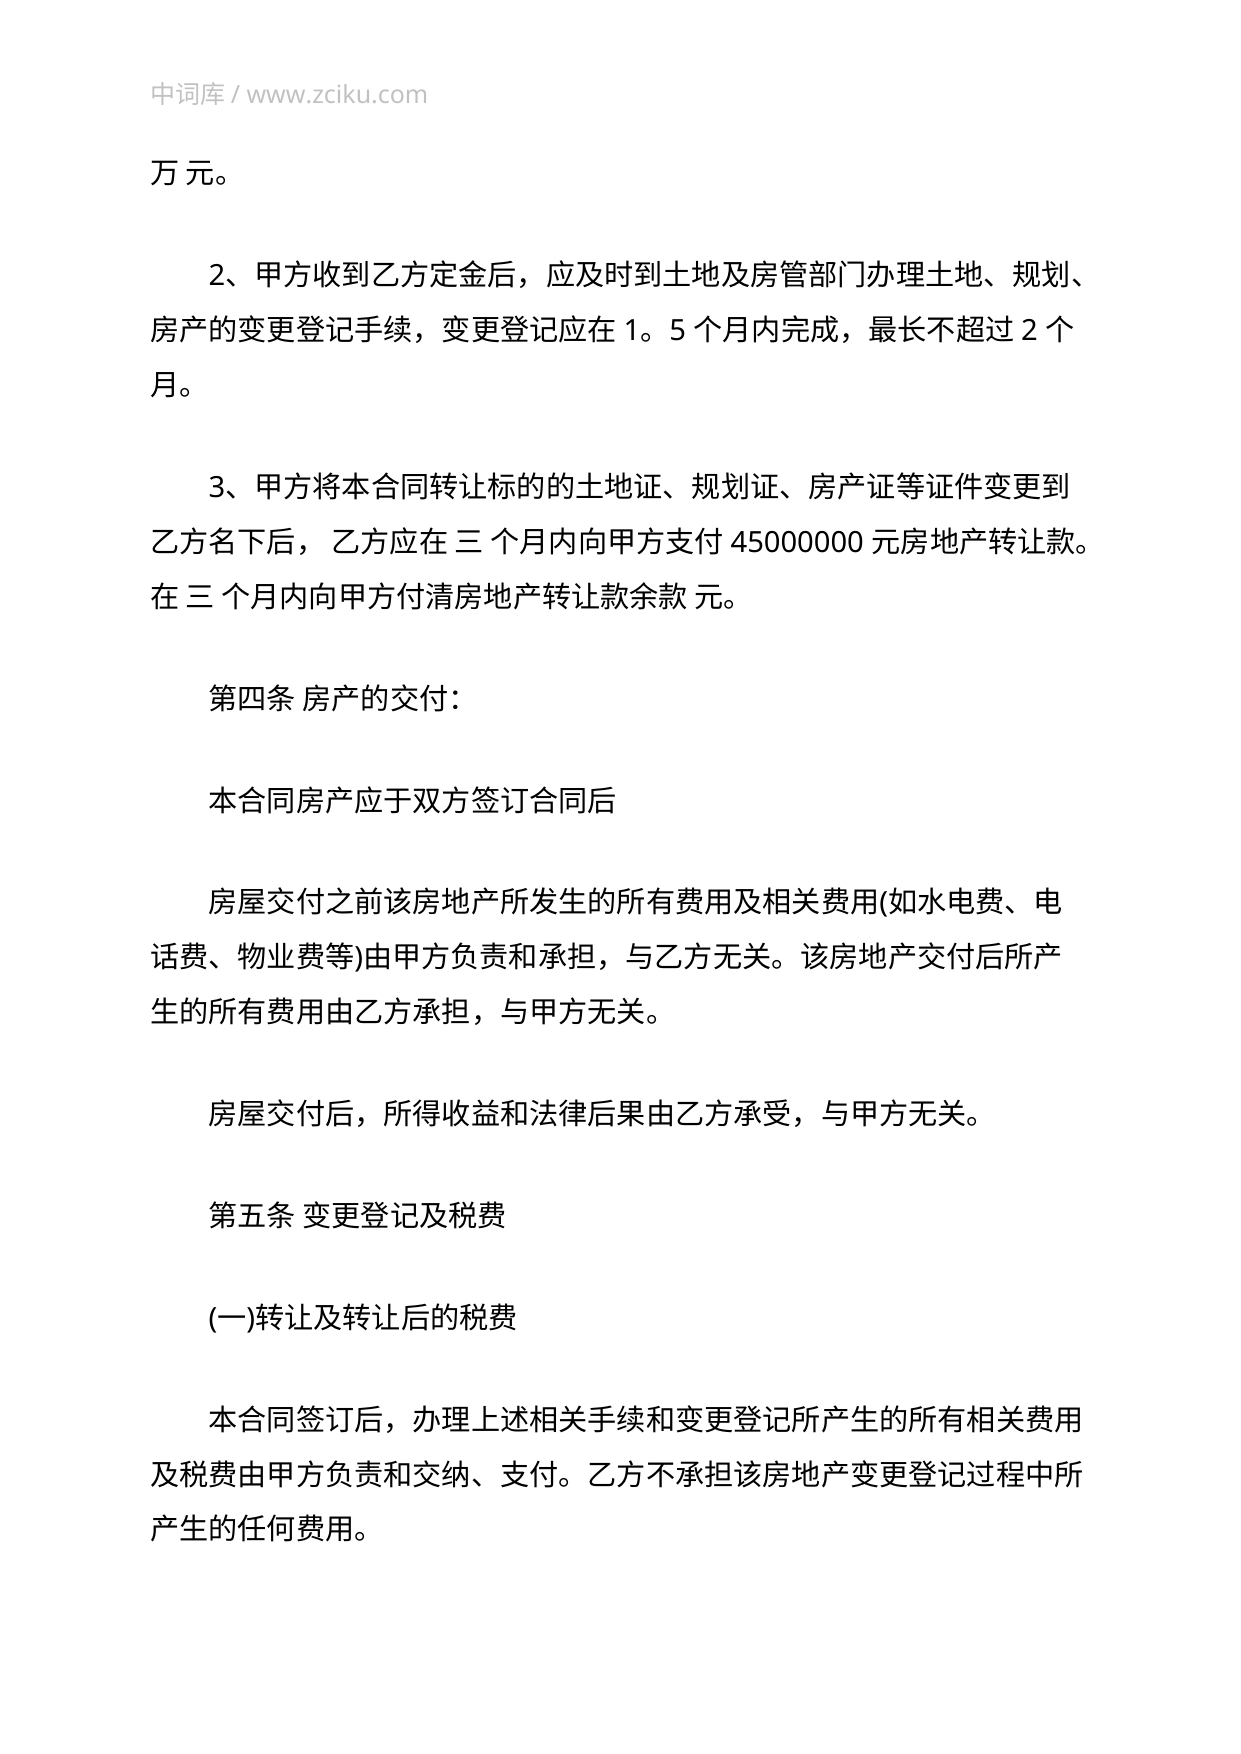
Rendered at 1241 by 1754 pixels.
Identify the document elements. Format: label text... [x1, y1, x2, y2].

text 第四条 房产的交付： [150, 675, 1090, 718]
text 房屋交付后，所得收益和法律后果由乙方承受，与甲方无关。 [150, 1091, 1090, 1133]
text 2、甲方收到乙方定金后，应及时到土地及房管部门办理土地、规划、房产的变更登记手续，变更登记应在 1。5 个月内完成，最长不超过 2 个月。 [150, 252, 1090, 404]
text 第五条 变更登记及税费 [150, 1192, 1090, 1235]
text 本合同房产应于双方签订合同后 [150, 777, 1090, 819]
text (一)转让及转让后的税费 [150, 1294, 1090, 1337]
text 3、甲方将本合同转让标的的土地证、规划证、房产证等证件变更到乙方名下后， 乙方应在 三 个月内向甲方支付 45000000 元房地产转让款。在 三 个月内向甲方付清房地产转让款余款 元。 [150, 463, 1090, 616]
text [150, 150, 1090, 192]
text 房屋交付之前该房地产所发生的所有费用及相关费用(如水电费、电话费、物业费等)由甲方负责和承担，与乙方无关。该房地产交付后所产生的所有费用由乙方承担，与甲方无关。 [150, 879, 1090, 1031]
text 本合同签订后，办理上述相关手续和变更登记所产生的所有相关费用及税费由甲方负责和交纳、支付。乙方不承担该房地产变更登记过程中所产生的任何费用。 [150, 1396, 1090, 1548]
